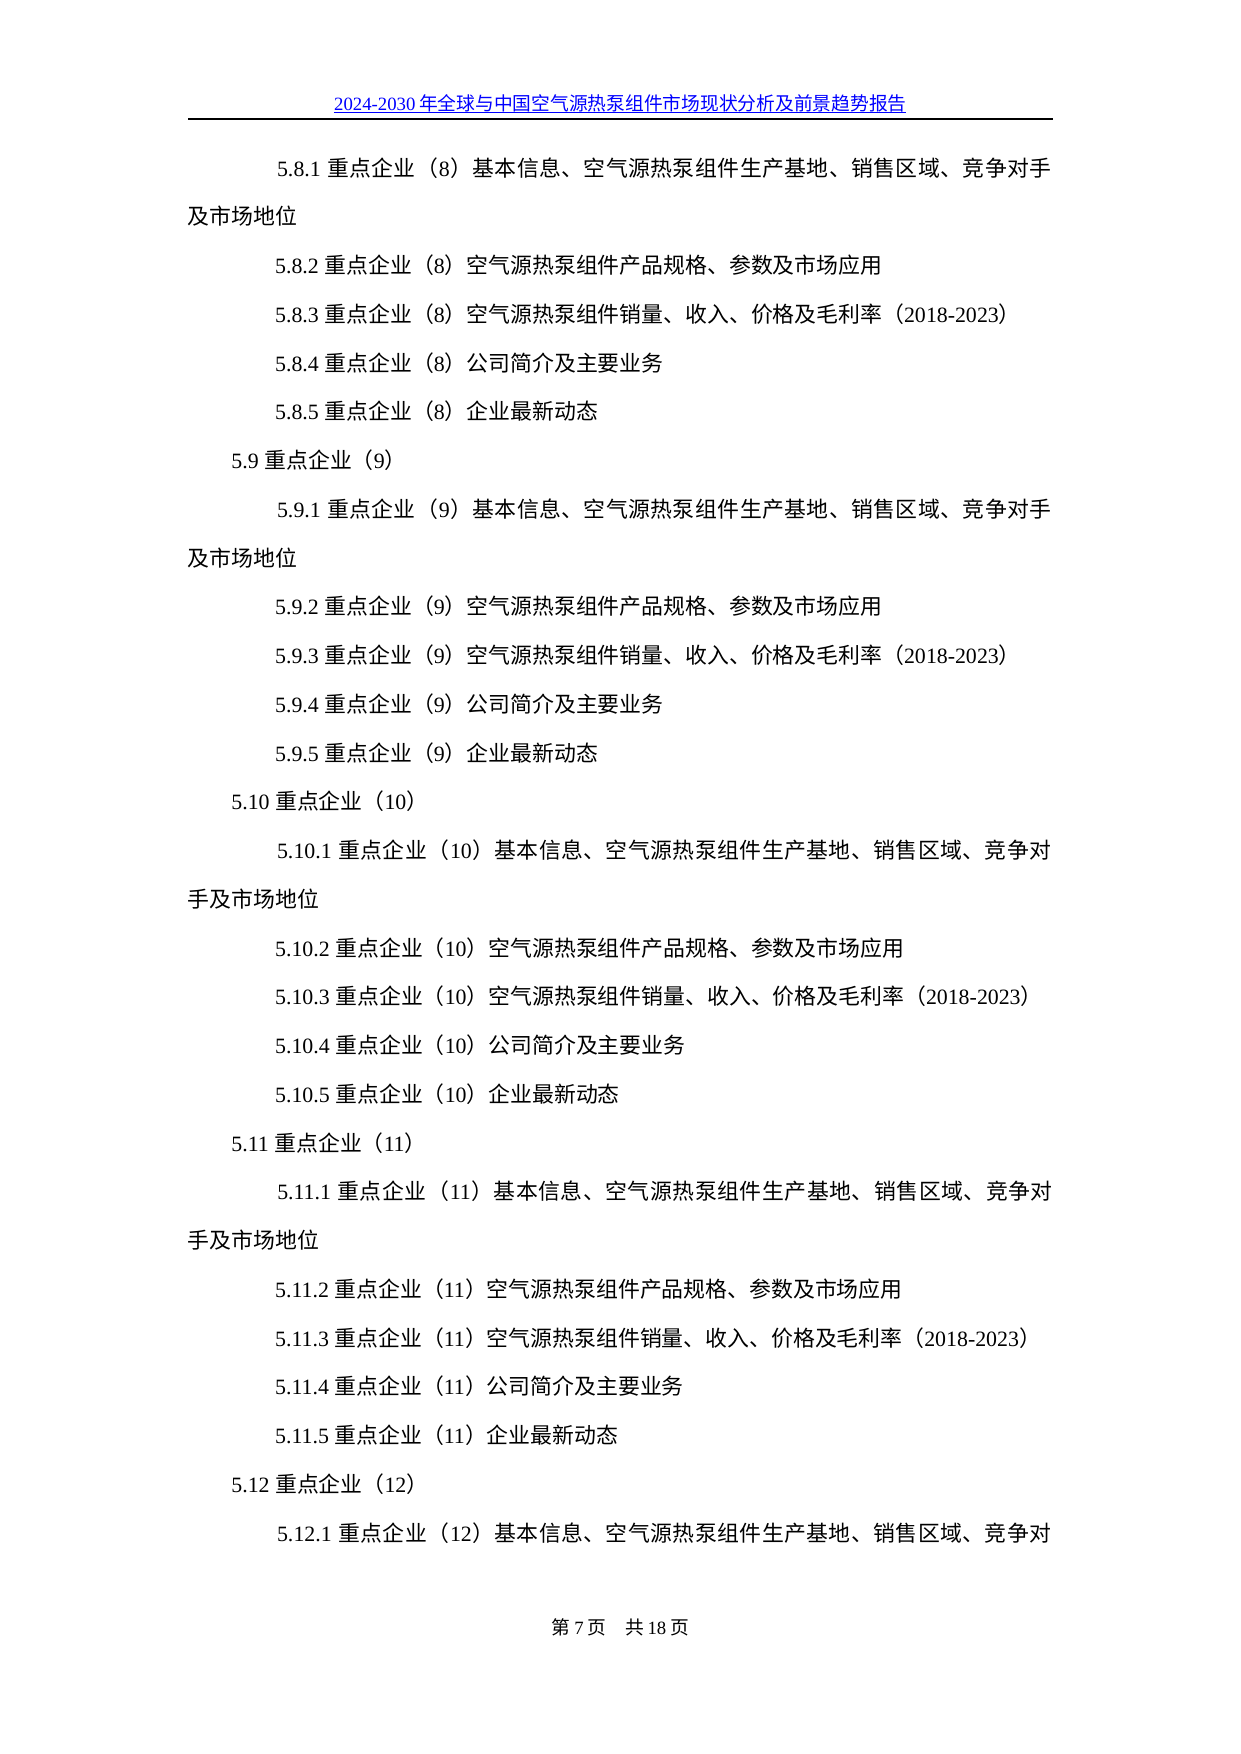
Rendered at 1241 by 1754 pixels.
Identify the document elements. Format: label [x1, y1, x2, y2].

text [187, 150, 1053, 1548]
